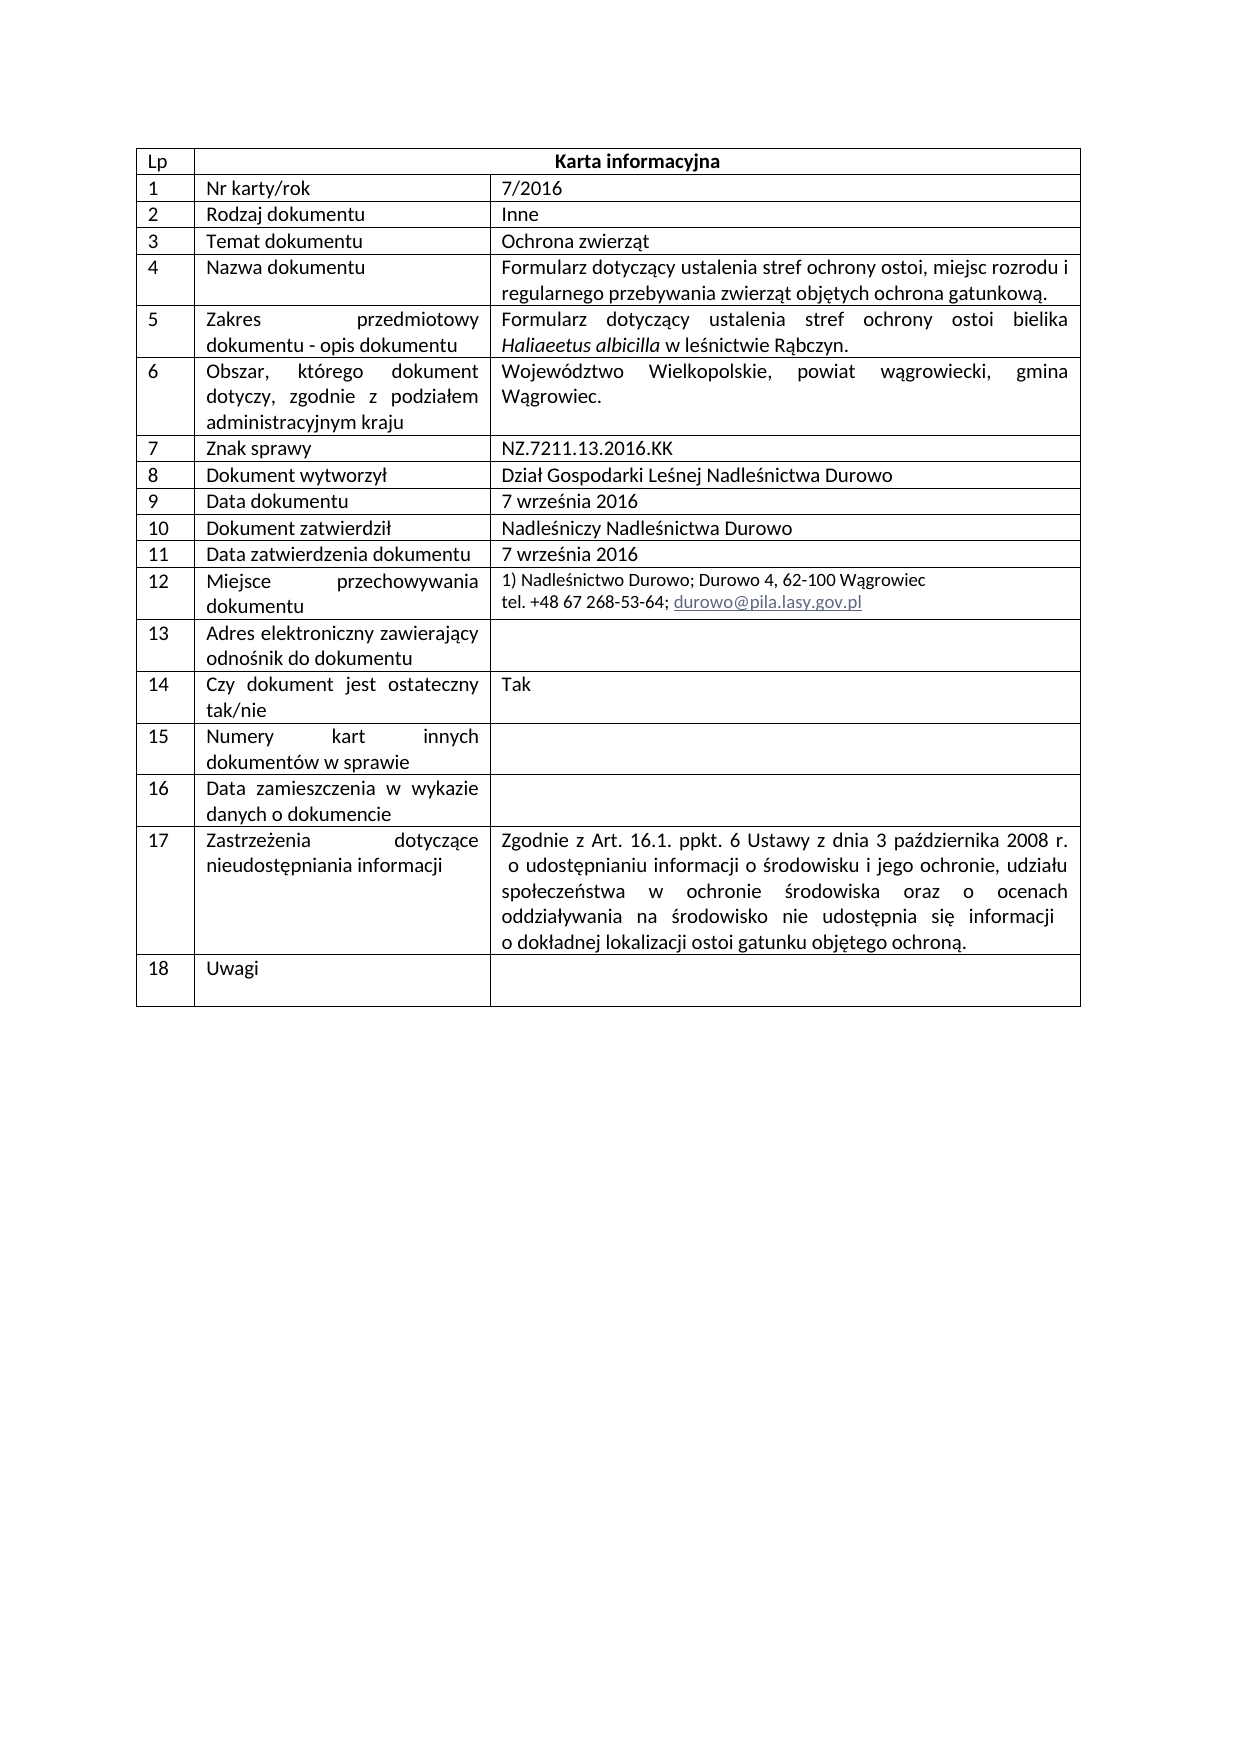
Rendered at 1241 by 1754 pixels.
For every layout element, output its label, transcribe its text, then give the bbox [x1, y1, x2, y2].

table_cell 17 [137, 827, 194, 954]
table_cell 1 [137, 175, 194, 201]
table_cell 18 [137, 955, 194, 1006]
table_cell Dział Gospodarki Leśnej Nadleśnictwa Durowo [491, 462, 1080, 487]
table_cell 8 [137, 462, 194, 487]
table_cell Znak sprawy [195, 436, 490, 461]
table_cell Województwo Wielkopolskie, powiat wągrowiecki, gmina Wągrowiec. [491, 358, 1080, 434]
table_cell [491, 955, 1080, 1006]
table_cell 11 [137, 541, 194, 567]
table_cell 2 [137, 202, 194, 227]
table_cell Uwagi [195, 955, 490, 1006]
table_cell Nr karty/rok [195, 175, 490, 201]
table_cell 7 [137, 436, 194, 461]
table_cell Nazwa dokumentu [195, 255, 490, 305]
table_cell 15 [137, 724, 194, 774]
table_cell Dokument zatwierdził [195, 515, 490, 540]
table_cell 14 [137, 672, 194, 722]
table_cell Zastrzeżenia dotyczące nieudostępniania informacji [195, 827, 490, 954]
table_cell Data zatwierdzenia dokumentu [195, 541, 490, 567]
table_cell Data zamieszczenia w wykazie danych o dokumencie [195, 775, 490, 826]
table_cell Czy dokument jest ostateczny tak/nie [195, 672, 490, 722]
table_cell 3 [137, 228, 194, 253]
table_cell Numery kart innych dokumentów w sprawie [195, 724, 490, 774]
table_header Lp [137, 149, 194, 174]
table_cell Data dokumentu [195, 489, 490, 514]
table_cell Temat dokumentu [195, 228, 490, 253]
table_cell Inne [491, 202, 1080, 227]
table_cell Adres elektroniczny zawierający odnośnik do dokumentu [195, 620, 490, 671]
table_cell Obszar, którego dokument dotyczy, zgodnie z podziałem administracyjnym kraju [195, 358, 490, 434]
table_cell 4 [137, 255, 194, 305]
table_cell Dokument wytworzył [195, 462, 490, 487]
table_cell Formularz dotyczący ustalenia stref ochrony ostoi bielika Haliaeetus albicilla w leśnictwie Rąbczyn. [491, 306, 1080, 357]
table_cell 7 września 2016 [491, 541, 1080, 567]
table_cell 6 [137, 358, 194, 434]
table_cell 13 [137, 620, 194, 671]
table_cell [491, 620, 1080, 671]
table_cell NZ.7211.13.2016.KK [491, 436, 1080, 461]
table_header Karta informacyjna [195, 149, 1080, 174]
table_cell 7 września 2016 [491, 489, 1080, 514]
table_cell Rodzaj dokumentu [195, 202, 490, 227]
table_cell Ochrona zwierząt [491, 228, 1080, 253]
table_cell [491, 724, 1080, 774]
table_cell 7/2016 [491, 175, 1080, 201]
table_cell Zakres przedmiotowy dokumentu - opis dokumentu [195, 306, 490, 357]
table_cell Miejsce przechowywania dokumentu [195, 568, 490, 619]
table_cell Formularz dotyczący ustalenia stref ochrony ostoi, miejsc rozrodu i regularnego przebywania zwierząt objętych ochrona gatunkową. [491, 255, 1080, 305]
table_cell Tak [491, 672, 1080, 722]
table_cell 9 [137, 489, 194, 514]
table_cell 10 [137, 515, 194, 540]
table_cell 12 [137, 568, 194, 619]
table_cell Zgodnie z Art. 16.1. ppkt. 6 Ustawy z dnia 3 października 2008 r. o udostępnianiu informacji o środowisku i jego ochronie, udziału społeczeństwa w ochronie środowiska oraz o ocenach oddziaływania na środowisko nie udostępnia się informacji o dokładnej lokalizacji ostoi gatunku objętego ochroną. [491, 827, 1080, 954]
table_cell [491, 775, 1080, 826]
table_cell 1) Nadleśnictwo Durowo; Durowo 4, 62-100 Wągrowiec tel. +48 67 268-53-64; durowo@pila.lasy.gov.pl [491, 568, 1080, 619]
table_cell Nadleśniczy Nadleśnictwa Durowo [491, 515, 1080, 540]
table_cell 16 [137, 775, 194, 826]
table_cell 5 [137, 306, 194, 357]
